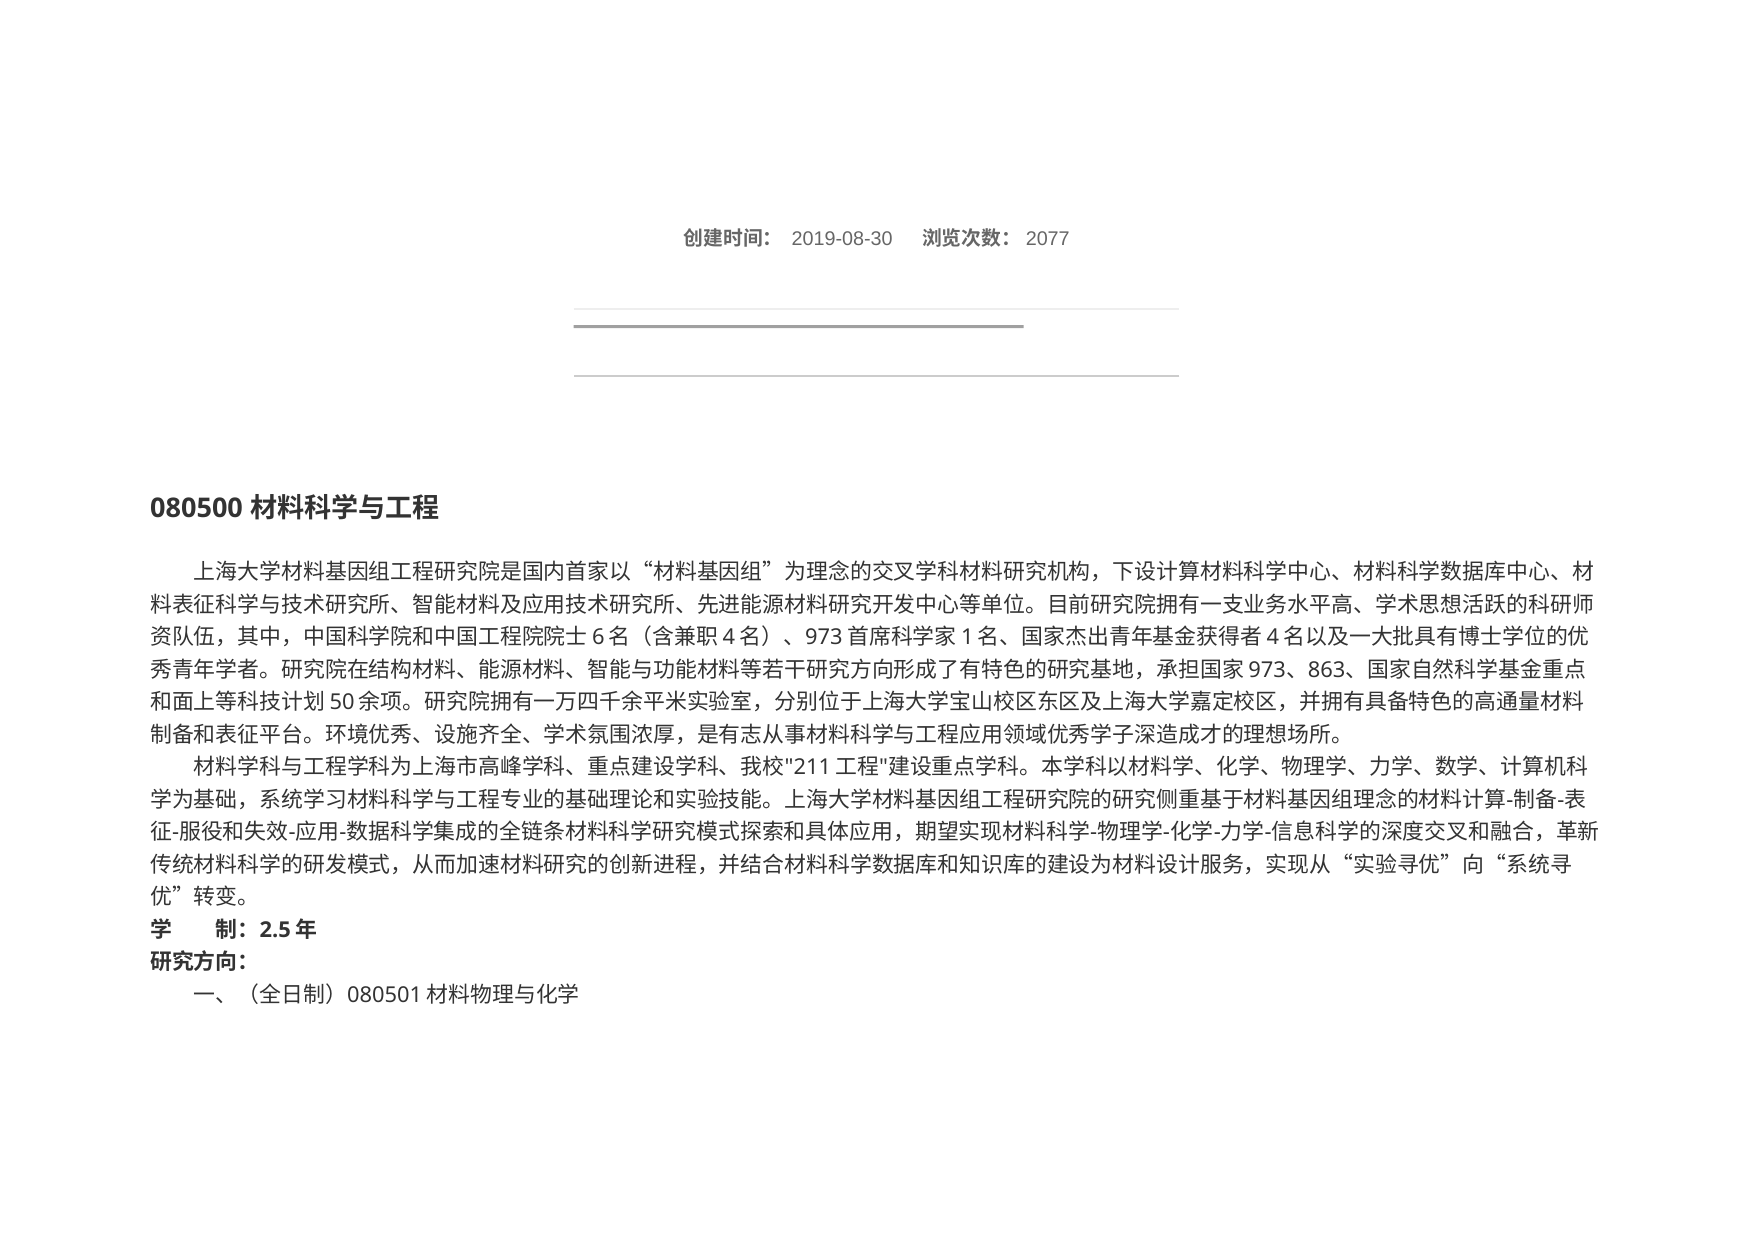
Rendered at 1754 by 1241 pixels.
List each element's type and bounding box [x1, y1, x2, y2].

table_header [150, 473, 1604, 1024]
table_header [150, 198, 1604, 441]
